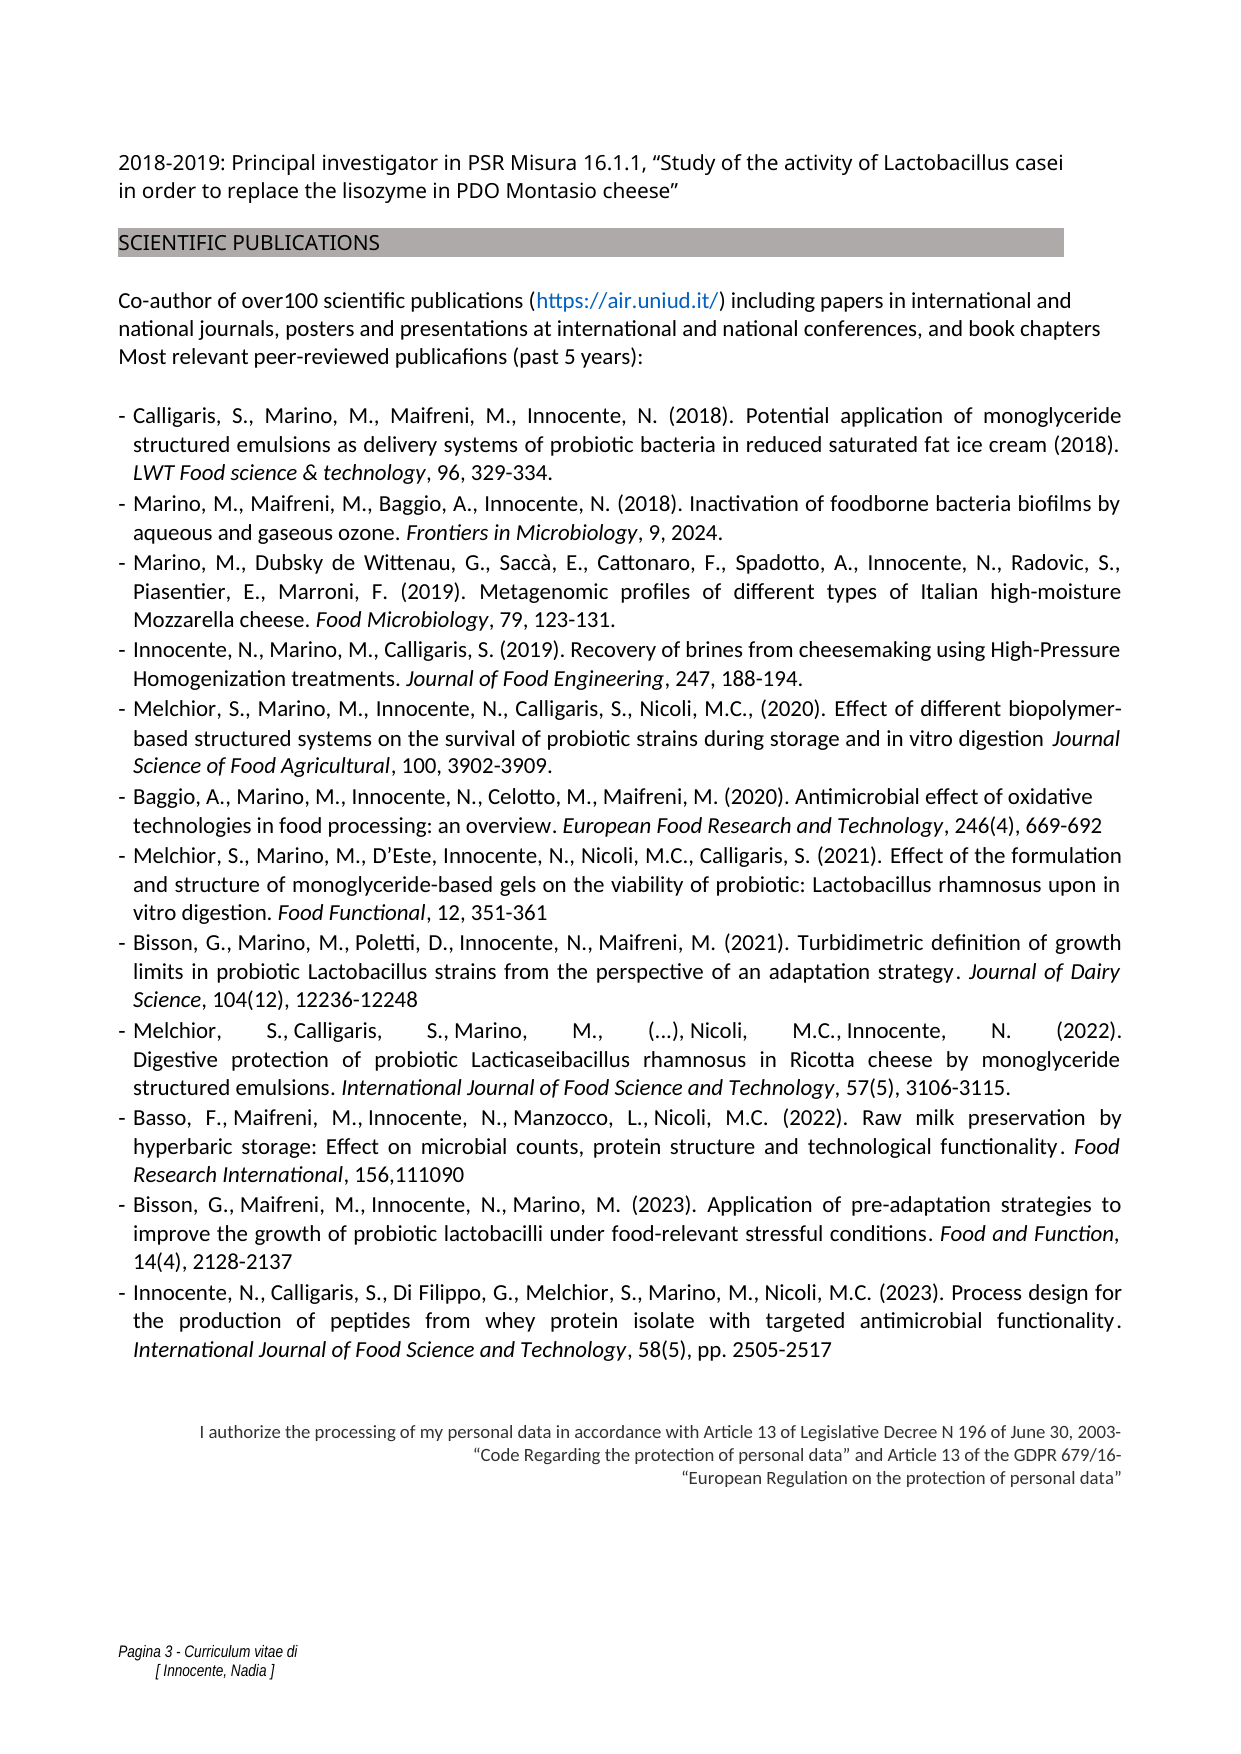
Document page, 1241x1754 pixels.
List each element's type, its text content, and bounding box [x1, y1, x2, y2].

list Melchior, S., Marino, M., Innocente, N., Calligaris, S., Nicoli, M.C., (2020). Effect of different biopolymer-based structured systems on the survival of probiotic strains during storage and in vitro digestion Journal Science of Food Agricultural, 100, 3902-3909. [118, 692, 1122, 780]
text 2018-2019: Principal investigator in PSR Misura 16.1.1, “Study of the activity of Lactobacillus casei in order to replace the lisozyme in PDO Montasio cheese” [118, 148, 1064, 204]
text Co-author of over100 scientific publications (https://air.uniud.it/) including papers in international and national journals, posters and presentations at international and national conferences, and book chapters Most relevant peer-reviewed publicafions (past 5 years): [118, 286, 1122, 370]
list Bisson, G., Marino, M., Poletti, D., Innocente, N., Maifreni, M. (2021). Turbidimetric definition of growth limits in probiotic Lactobacillus strains from the perspective of an adaptation strategy. Journal of Dairy Science, 104(12), 12236-12248 [118, 926, 1122, 1013]
text “Code Regarding the protection of personal data” and Article 13 of the GDPR 679/16- [118, 1443, 1122, 1466]
list Marino, M., Maifreni, M., Baggio, A., Innocente, N. (2018). Inactivation of foodborne bacteria biofilms by aqueous and gaseous ozone. Frontiers in Microbiology, 9, 2024. [118, 487, 1122, 546]
list Calligaris, S., Marino, M., Maifreni, M., Innocente, N. (2018). Potential application of monoglyceride structured emulsions as delivery systems of probiotic bacteria in reduced saturated fat ice cream (2018). LWT Food science & technology, 96, 329-334. [118, 399, 1122, 487]
text I authorize the processing of my personal data in accordance with Article 13 of Legislative Decree N 196 of June 30, 2003- [118, 1420, 1122, 1443]
list Basso, F., Maifreni, M., Innocente, N., Manzocco, L., Nicoli, M.C. (2022). Raw milk preservation by hyperbaric storage: Effect on microbial counts, protein structure and technological functionality. Food Research International, 156,111090 [118, 1101, 1122, 1188]
list Innocente, N., Marino, M., Calligaris, S. (2019). Recovery of brines from cheesemaking using High-Pressure Homogenization treatments. Journal of Food Engineering, 247, 188-194. [118, 633, 1122, 692]
list Innocente, N., Calligaris, S., Di Filippo, G., Melchior, S., Marino, M., Nicoli, M.C. (2023). Process design for the production of peptides from whey protein isolate with targeted antimicrobial functionality. International Journal of Food Science and Technology, 58(5), pp. 2505-2517 [118, 1275, 1122, 1363]
text “European Regulation on the protection of personal data” [118, 1466, 1122, 1489]
list Baggio, A., Marino, M., Innocente, N., Celotto, M., Maifreni, M. (2020). Antimicrobial effect of oxidative technologies in food processing: an overview. European Food Research and Technology, 246(4), 669-692 [118, 780, 1122, 839]
list Melchior, S., Calligaris, S., Marino, M., (...), Nicoli, M.C., Innocente, N. (2022). Digestive protection of probiotic Lacticaseibacillus rhamnosus in Ricotta cheese by monoglyceride structured emulsions. International Journal of Food Science and Technology, 57(5), 3106-3115. [118, 1013, 1122, 1101]
list Bisson, G., Maifreni, M., Innocente, N., Marino, M. (2023). Application of pre-adaptation strategies to improve the growth of probiotic lactobacilli under food-relevant stressful conditions. Food and Function, 14(4), 2128-2137 [118, 1188, 1122, 1275]
list Marino, M., Dubsky de Wittenau, G., Saccà, E., Cattonaro, F., Spadotto, A., Innocente, N., Radovic, S., Piasentier, E., Marroni, F. (2019). Metagenomic profiles of different types of Italian high-moisture Mozzarella cheese. Food Microbiology, 79, 123-131. [118, 546, 1122, 633]
list Melchior, S., Marino, M., D’Este, Innocente, N., Nicoli, M.C., Calligaris, S. (2021). Effect of the formulation and structure of monoglyceride-based gels on the viability of probiotic: Lactobacillus rhamnosus upon in vitro digestion. Food Functional, 12, 351-361 [118, 839, 1122, 926]
text SCIENTIFIC PUBLICATIONS [118, 228, 1064, 257]
